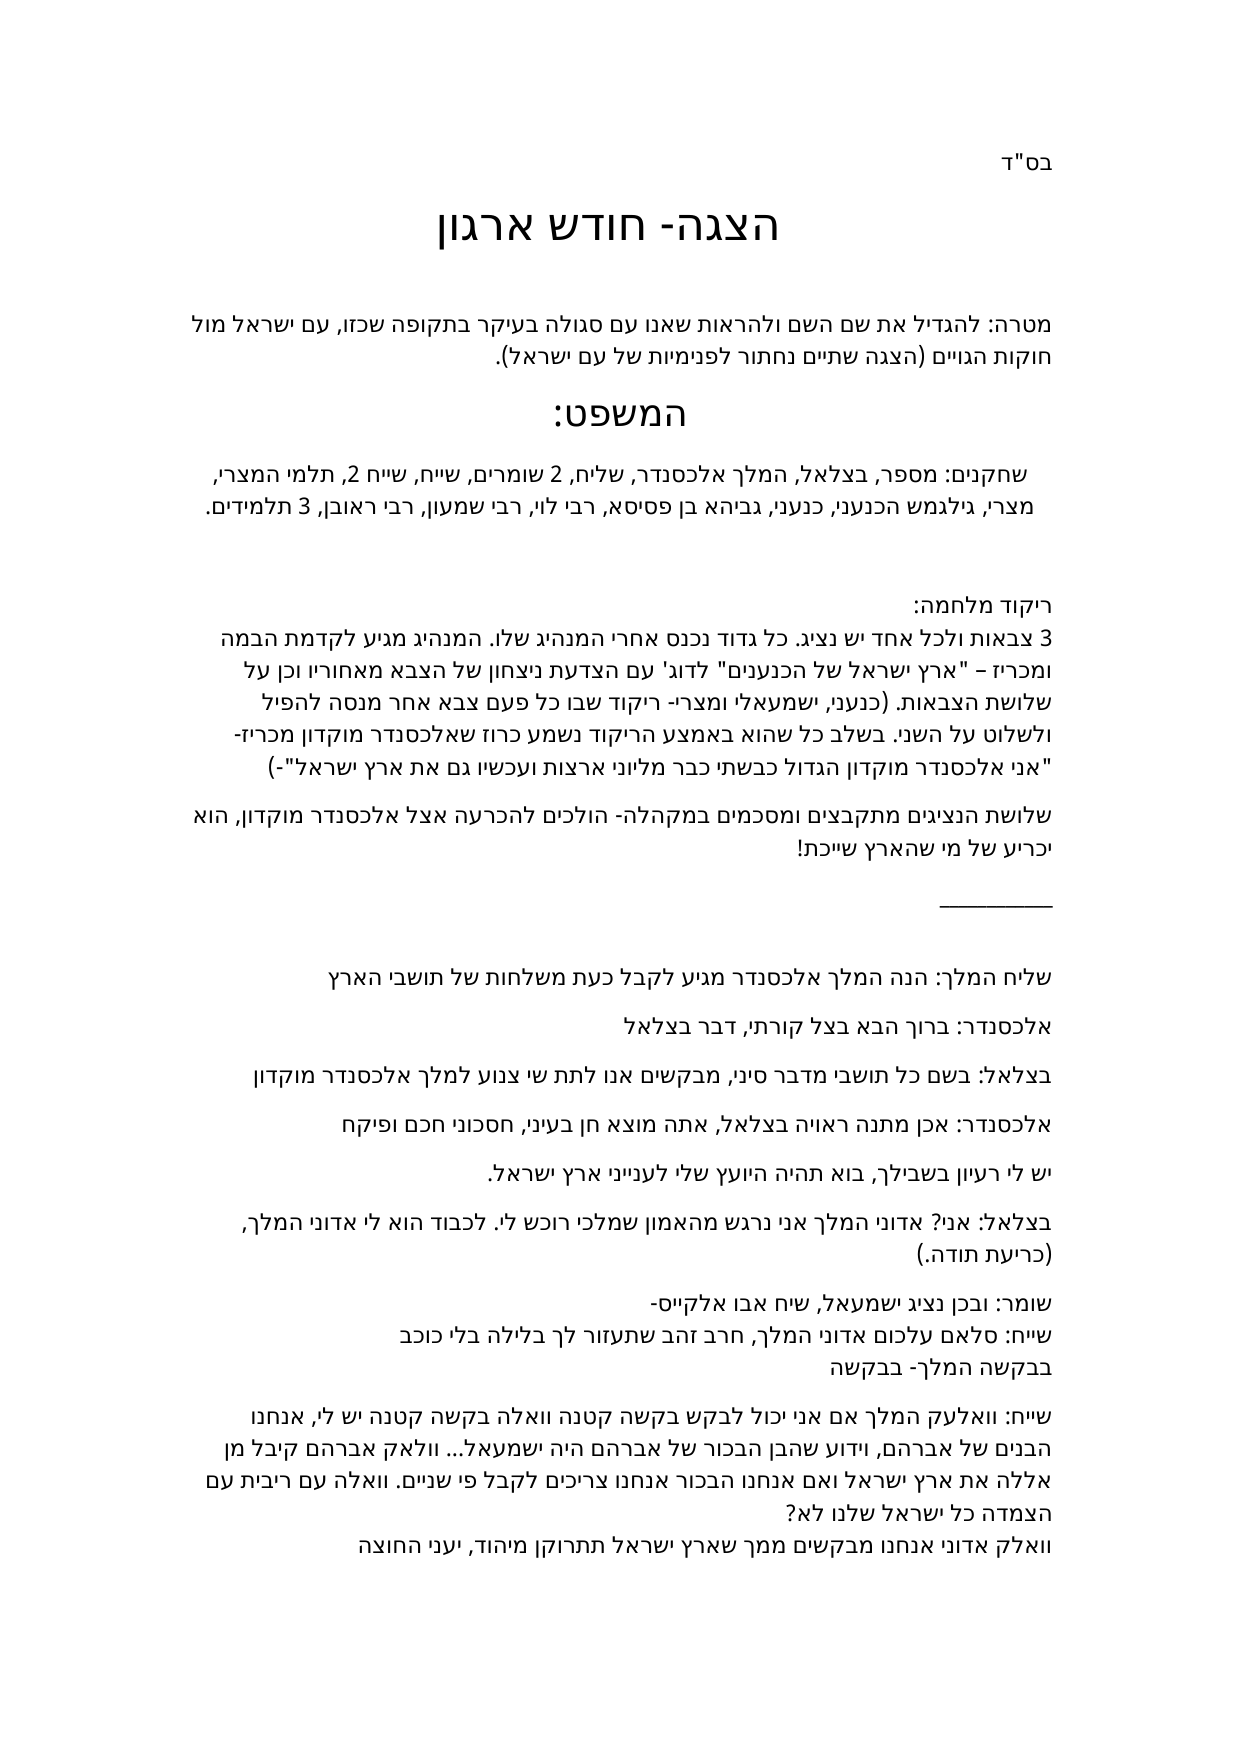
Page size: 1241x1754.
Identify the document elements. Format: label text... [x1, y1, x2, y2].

text שלושת הנציגים מתקבצים ומסכמים במקהלה- הולכים להכרעה אצל אלכסנדר מוקדון, הוא יכריע של מי שהארץ שייכת! [187, 803, 1053, 865]
text בצלאל: בשם כל תושבי מדבר סיני, מבקשים אנו לתת שי צנוע למלך אלכסנדר מוקדון [187, 1063, 1053, 1093]
text אלכסנדר: אכן מתנה ראויה בצלאל, אתה מוצא חן בעיני, חסכוני חכם ופיקח [187, 1112, 1053, 1142]
text אלכסנדר: ברוך הבא בצל קורתי, דבר בצלאל [187, 1014, 1053, 1044]
text מטרה: להגדיל את שם השם ולהראות שאנו עם סגולה בעיקר בתקופה שכזו, עם ישראל מול חוקות הגויים (הצגה שתיים נחתור לפנימיות של עם ישראל). [187, 312, 1053, 374]
text ריקוד מלחמה: 3 צבאות ולכל אחד יש נציג. כל גדוד נכנס אחרי המנהיג שלו. המנהיג מגיע לקדמת הבמה ומכריז – "ארץ ישראל של הכנענים" לדוג' עם הצדעת ניצחון של הצבא מאחוריו וכן על שלושת הצבאות. (כנעני, ישמעאלי ומצרי- ריקוד שבו כל פעם צבא אחר מנסה להפיל ולשלוט על השני. בשלב כל שהוא באמצע הריקוד נשמע כרוז שאלכסנדר מוקדון מכריז- "אני אלכסנדר מוקדון הגדול כבשתי כבר מליוני ארצות ועכשיו גם את ארץ ישראל"-) [187, 593, 1053, 784]
text שומר: ובכן נציג ישמעאל, שיח אבו אלקייס- שייח: סלאם עלכום אדוני המלך, חרב זהב שתעזור לך בלילה בלי כוכב בבקשה המלך- בבקשה [187, 1291, 1053, 1385]
text יש לי רעיון בשבילך, בוא תהיה היועץ שלי לענייני ארץ ישראל. [187, 1161, 1053, 1191]
text בצלאל: אני? אדוני המלך אני נרגש מהאמון שמלכי רוכש לי. לכבוד הוא לי אדוני המלך, (כריעת תודה.) [187, 1209, 1053, 1272]
text בס"ד [187, 150, 1053, 180]
text ____________ [187, 884, 1053, 914]
text הצגה- חודש ארגון [187, 199, 1053, 292]
text שחקנים: מספר, בצלאל, המלך אלכסנדר, שליח, 2 שומרים, שייח, שייח 2, תלמי המצרי, מצרי, גילגמש הכנעני, כנעני, גביהא בן פסיסא, רבי לוי, רבי שמעון, רבי ראובן, 3 תלמידים. [187, 462, 1053, 524]
text שליח המלך: הנה המלך אלכסנדר מגיע לקבל כעת משלחות של תושבי הארץ [187, 933, 1053, 995]
text המשפט: [187, 393, 1053, 441]
text שייח: וואלעק המלך אם אני יכול לבקש בקשה קטנה וואלה בקשה קטנה יש לי, אנחנו הבנים של אברהם, וידוע שהבן הבכור של אברהם היה ישמעאל... וולאק אברהם קיבל מן אללה את ארץ ישראל ואם אנחנו הבכור אנחנו צריכים לקבל פי שניים. וואלה עם ריבית עם הצמדה כל ישראל שלנו לא? וואלק אדוני אנחנו מבקשים ממך שארץ ישראל תתרוקן מיהוד, יעני החוצה [187, 1404, 1053, 1562]
